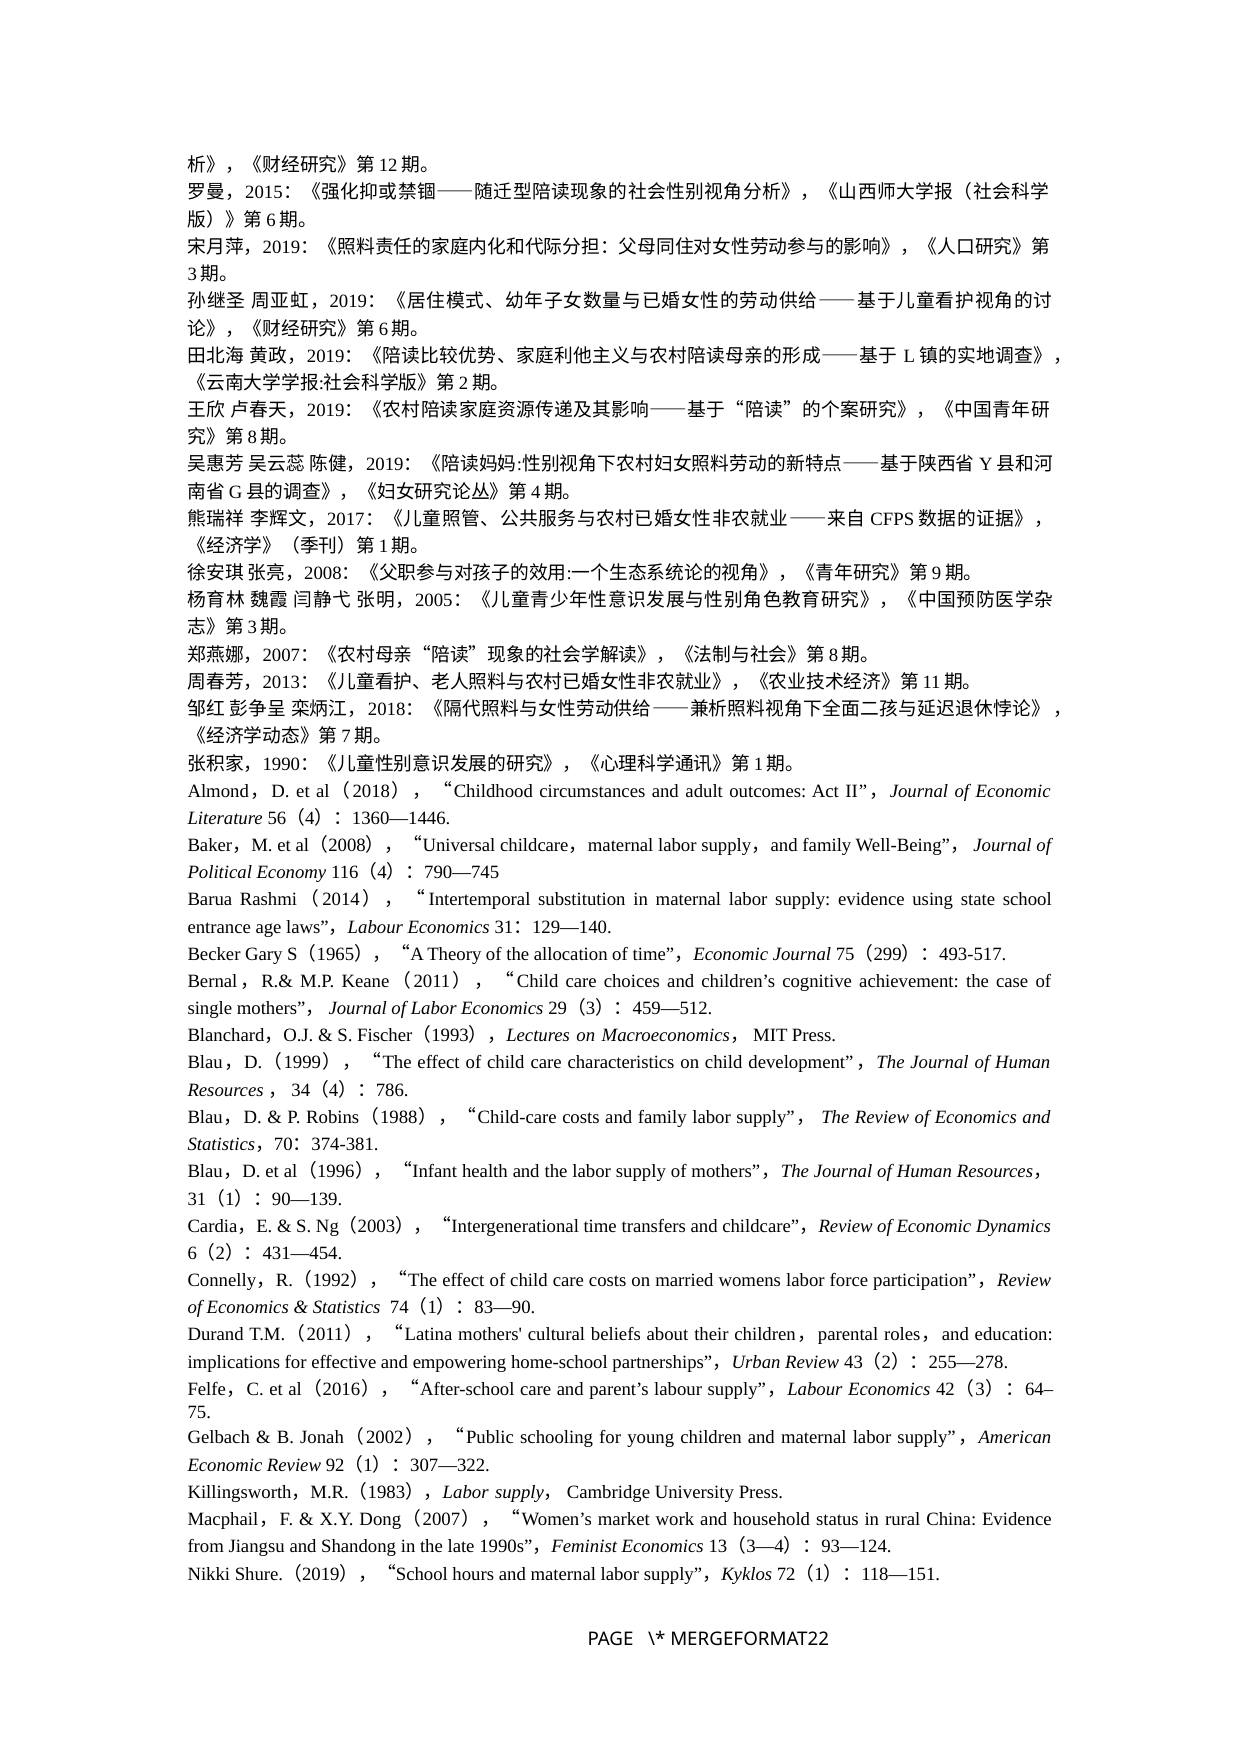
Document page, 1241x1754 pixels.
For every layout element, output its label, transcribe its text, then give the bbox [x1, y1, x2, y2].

text 张积家，1990：《儿童性别意识发展的研究》，《心理科学通讯》第1期。 [187, 748, 1053, 775]
text Barua Rashmi（2014），“Intertemporal substitution in maternal labor supply: evidence using state school entrance age laws”，Labour Economics 31：129—140. [187, 884, 1053, 938]
text Blau，D. & P. Robins（1988），“Child-care costs and family labor supply”， The Review of Economics and Statistics，70：374-381. [187, 1102, 1053, 1156]
text 徐安琪 张亮，2008：《父职参与对孩子的效用:一个生态系统论的视角》，《青年研究》第9期。 [187, 558, 1053, 585]
text Gelbach & B. Jonah（2002），“Public schooling for young children and maternal labor supply”，American Economic Review 92（1）：307—322. [187, 1422, 1053, 1477]
text Blau，D.（1999），“The effect of child care characteristics on child development”，The Journal of Human Resources ， 34（4）：786. [187, 1047, 1053, 1102]
text 田北海 黄政，2019：《陪读比较优势、家庭利他主义与农村陪读母亲的形成——基于L镇的实地调查》，《云南大学学报:社会科学版》第2期。 [187, 340, 1053, 395]
text Macphail，F. & X.Y. Dong（2007），“Women’s market work and household status in rural China: Evidence from Jiangsu and Shandong in the late 1990s”，Feminist Economics 13（3—4）：93—124. [187, 1504, 1053, 1558]
text Durand T.M.（2011），“Latina mothers' cultural beliefs about their children，parental roles，and education: implications for effective and empowering home-school partnerships”，Urban Review 43（2）：255—278. [187, 1319, 1053, 1373]
text Nikki Shure.（2019），“School hours and maternal labor supply”，Kyklos 72（1）：118—151. [187, 1558, 1053, 1585]
text 宋月萍，2019：《照料责任的家庭内化和代际分担：父母同住对女性劳动参与的影响》，《人口研究》第3期。 [187, 232, 1053, 286]
text Becker Gary S（1965），“A Theory of the allocation of time”，Economic Journal 75（299）：493-517. [187, 938, 1053, 966]
text 邹红 彭争呈 栾炳江，2018：《隔代照料与女性劳动供给——兼析照料视角下全面二孩与延迟退休悖论》，《经济学动态》第7期。 [187, 694, 1053, 748]
text Blau，D. et al（1996），“Infant health and the labor supply of mothers”，The Journal of Human Resources， 31（1）：90—139. [187, 1156, 1053, 1210]
text 孙继圣 周亚虹，2019：《居住模式、幼年子女数量与已婚女性的劳动供给——基于儿童看护视角的讨论》，《财经研究》第6期。 [187, 286, 1053, 340]
text Cardia，E. & S. Ng（2003），“Intergenerational time transfers and childcare”，Review of Economic Dynamics 6（2）：431—454. [187, 1210, 1053, 1265]
text Felfe，C. et al（2016），“After-school care and parent’s labour supply”，Labour Economics 42（3）：64–75. [187, 1373, 1053, 1422]
text 熊瑞祥 李辉文，2017：《儿童照管、公共服务与农村已婚女性非农就业——来自CFPS数据的证据》，《经济学》（季刊）第1期。 [187, 503, 1053, 558]
text 王欣 卢春天，2019：《农村陪读家庭资源传递及其影响——基于“陪读”的个案研究》，《中国青年研究》第8期。 [187, 395, 1053, 449]
text Almond，D. et al（2018），“Childhood circumstances and adult outcomes: Act II”，Journal of Economic Literature 56（4）：1360—1446. [187, 775, 1053, 830]
text 杨育林 魏霞 闫静弋 张明，2005：《儿童青少年性意识发展与性别角色教育研究》，《中国预防医学杂志》第3期。 [187, 585, 1053, 639]
text Bernal，R.& M.P. Keane（2011），“Child care choices and children’s cognitive achievement: the case of single mothers”， Journal of Labor Economics 29（3）：459—512. [187, 966, 1053, 1020]
text Baker，M. et al（2008），“Universal childcare，maternal labor supply，and family Well-Being”， Journal of Political Economy 116（4）：790—745 [187, 830, 1053, 884]
text 周春芳，2013：《儿童看护、老人照料与农村已婚女性非农就业》，《农业技术经济》第11期。 [187, 667, 1053, 694]
text 吴惠芳 吴云蕊 陈健，2019：《陪读妈妈:性别视角下农村妇女照料劳动的新特点——基于陕西省Y县和河南省G县的调查》，《妇女研究论丛》第4期。 [187, 449, 1053, 503]
text Connelly，R.（1992），“The effect of child care costs on married womens labor force participation”，Review of Economics & Statistics 74（1）：83—90. [187, 1265, 1053, 1319]
text 罗曼，2015：《强化抑或禁锢——随迁型陪读现象的社会性别视角分析》，《山西师大学报（社会科学版）》第6期。 [187, 177, 1053, 232]
text Killingsworth，M.R.（1983），Labor supply， Cambridge University Press. [187, 1477, 1053, 1504]
text Blanchard，O.J. & S. Fischer（1993），Lectures on Macroeconomics， MIT Press. [187, 1020, 1053, 1047]
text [187, 150, 1053, 177]
text 郑燕娜，2007：《农村母亲“陪读”现象的社会学解读》，《法制与社会》第8期。 [187, 639, 1053, 667]
